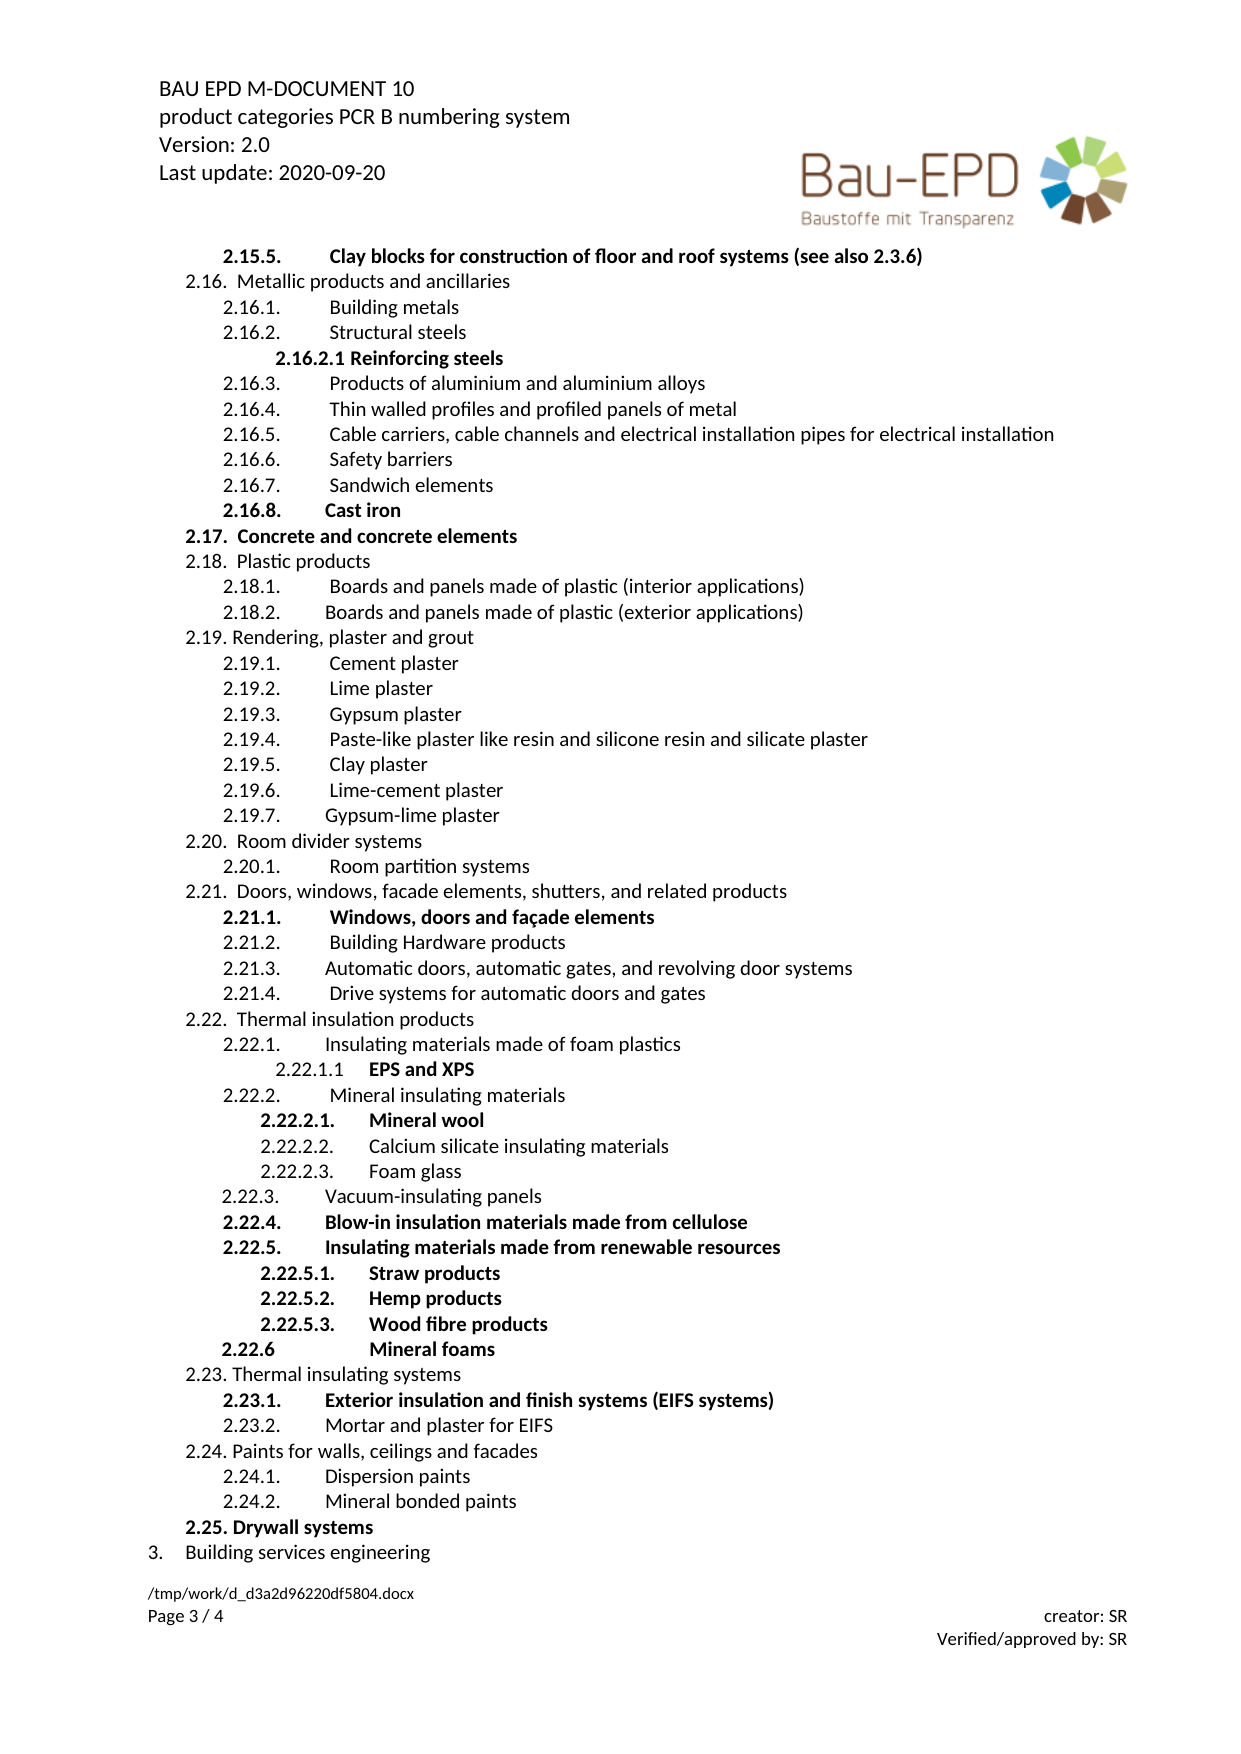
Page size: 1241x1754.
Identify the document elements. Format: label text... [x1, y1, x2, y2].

list Wood fibre products [260, 1311, 1093, 1336]
list Doors, windows, facade elements, shutters, and related products [185, 879, 1093, 904]
list Cement plaster [223, 650, 1093, 675]
list Calcium silicate insulating materials [260, 1133, 1093, 1158]
list Mineral bonded paints [223, 1489, 1093, 1514]
list Drive systems for automatic doors and gates [223, 980, 1093, 1006]
list Cast iron [223, 497, 1093, 523]
list Building metals [223, 294, 1093, 319]
picture [787, 129, 1143, 241]
list Plastic products [185, 548, 1093, 574]
list Lime plaster [223, 675, 1093, 701]
list Automatic doors, automatic gates, and revolving door systems [223, 955, 1093, 980]
text 2.22.6 Mineral foams [221, 1336, 1093, 1362]
list Safety barriers [223, 447, 1093, 472]
list Gypsum plaster [223, 701, 1093, 726]
list 2.22.1.1 EPS and XPS [275, 1057, 1093, 1082]
list Thermal insulation products [185, 1006, 1093, 1031]
list Building services engineering [148, 1539, 1093, 1565]
list Cable carriers, cable channels and electrical installation pipes for electrical installation [223, 421, 1093, 447]
list Vacuum-insulating panels [221, 1184, 1093, 1209]
list Boards and panels made of plastic (exterior applications) [223, 599, 1093, 624]
list Gypsum-lime plaster [223, 802, 1093, 828]
list Building Hardware products [223, 929, 1093, 955]
list Paints for walls, ceilings and facades [185, 1438, 1093, 1463]
list Thin walled profiles and profiled panels of metal [223, 396, 1093, 421]
list Clay blocks for construction of floor and roof systems (see also 2.3.6) [223, 243, 1093, 269]
list Insulating materials made from renewable resources [223, 1234, 1093, 1260]
list Room divider systems [185, 828, 1093, 853]
list Hemp products [260, 1285, 1093, 1311]
list Concrete and concrete elements [185, 523, 1093, 548]
list Mineral insulating materials [223, 1082, 1093, 1107]
list Products of aluminium and aluminium alloys [223, 370, 1093, 396]
list Insulating materials made of foam plastics [223, 1031, 1093, 1057]
list Windows, doors and façade elements [223, 904, 1093, 929]
list Foam glass [260, 1158, 1093, 1184]
list Lime-cement plaster [223, 777, 1093, 802]
list Drywall systems [185, 1514, 1093, 1539]
list Reinforcing steels [275, 345, 1093, 370]
list Straw products [260, 1260, 1093, 1285]
list Exterior insulation and finish systems (EIFS systems) [223, 1387, 1093, 1412]
list Sandwich elements [223, 472, 1093, 497]
list Boards and panels made of plastic (interior applications) [223, 574, 1093, 599]
list Room partition systems [223, 853, 1093, 879]
list Rendering, plaster and grout [185, 624, 1093, 650]
list Mineral wool [260, 1107, 1093, 1133]
list Thermal insulating systems [185, 1362, 1093, 1387]
list Blow-in insulation materials made from cellulose [223, 1209, 1093, 1234]
list Structural steels [223, 319, 1093, 345]
list Dispersion paints [223, 1463, 1093, 1489]
list Clay plaster [223, 752, 1093, 777]
list Metallic products and ancillaries [185, 269, 1093, 294]
list Mortar and plaster for EIFS [223, 1412, 1093, 1438]
list Paste-like plaster like resin and silicone resin and silicate plaster [223, 726, 1093, 752]
